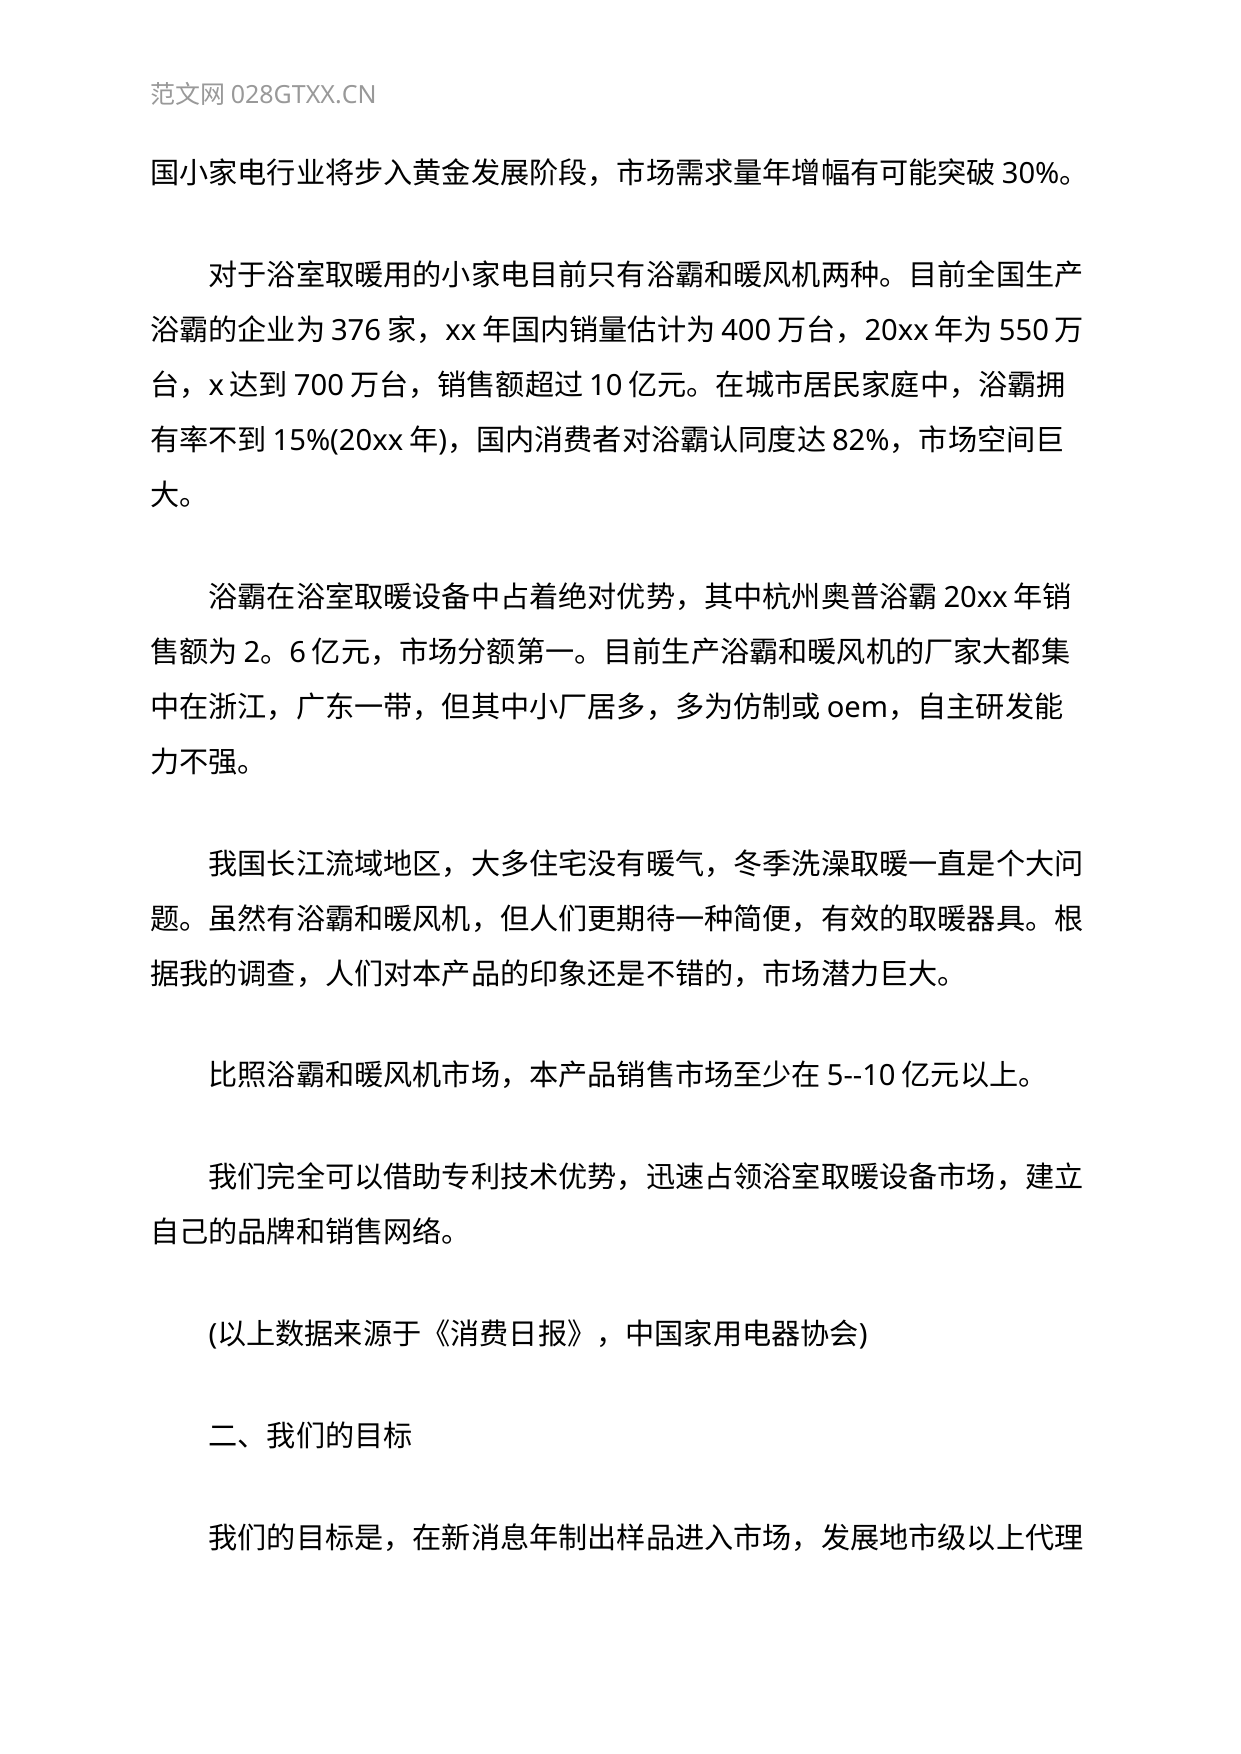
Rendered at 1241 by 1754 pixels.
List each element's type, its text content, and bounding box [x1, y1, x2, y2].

text 二、我们的目标 [150, 1413, 1090, 1455]
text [150, 1514, 1090, 1557]
text 浴霸在浴室取暖设备中占着绝对优势，其中杭州奥普浴霸20xx年销售额为2。6亿元，市场分额第一。目前生产浴霸和暖风机的厂家大都集中在浙江，广东一带，但其中小厂居多，多为仿制或oem，自主研发能力不强。 [150, 574, 1090, 781]
text 对于浴室取暖用的小家电目前只有浴霸和暖风机两种。目前全国生产浴霸的企业为376家，xx年国内销量估计为400万台，20xx年为550万台，x达到700万台，销售额超过10亿元。在城市居民家庭中，浴霸拥有率不到15%(20xx年)，国内消费者对浴霸认同度达82%，市场空间巨大。 [150, 252, 1090, 514]
text (以上数据来源于《消费日报》，中国家用电器协会) [150, 1311, 1090, 1353]
text 比照浴霸和暖风机市场，本产品销售市场至少在5--10亿元以上。 [150, 1052, 1090, 1094]
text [150, 150, 1090, 192]
text 我们完全可以借助专利技术优势，迅速占领浴室取暖设备市场，建立自己的品牌和销售网络。 [150, 1154, 1090, 1251]
text 我国长江流域地区，大多住宅没有暖气，冬季洗澡取暖一直是个大问题。虽然有浴霸和暖风机，但人们更期待一种简便，有效的取暖器具。根据我的调查，人们对本产品的印象还是不错的，市场潜力巨大。 [150, 840, 1090, 992]
